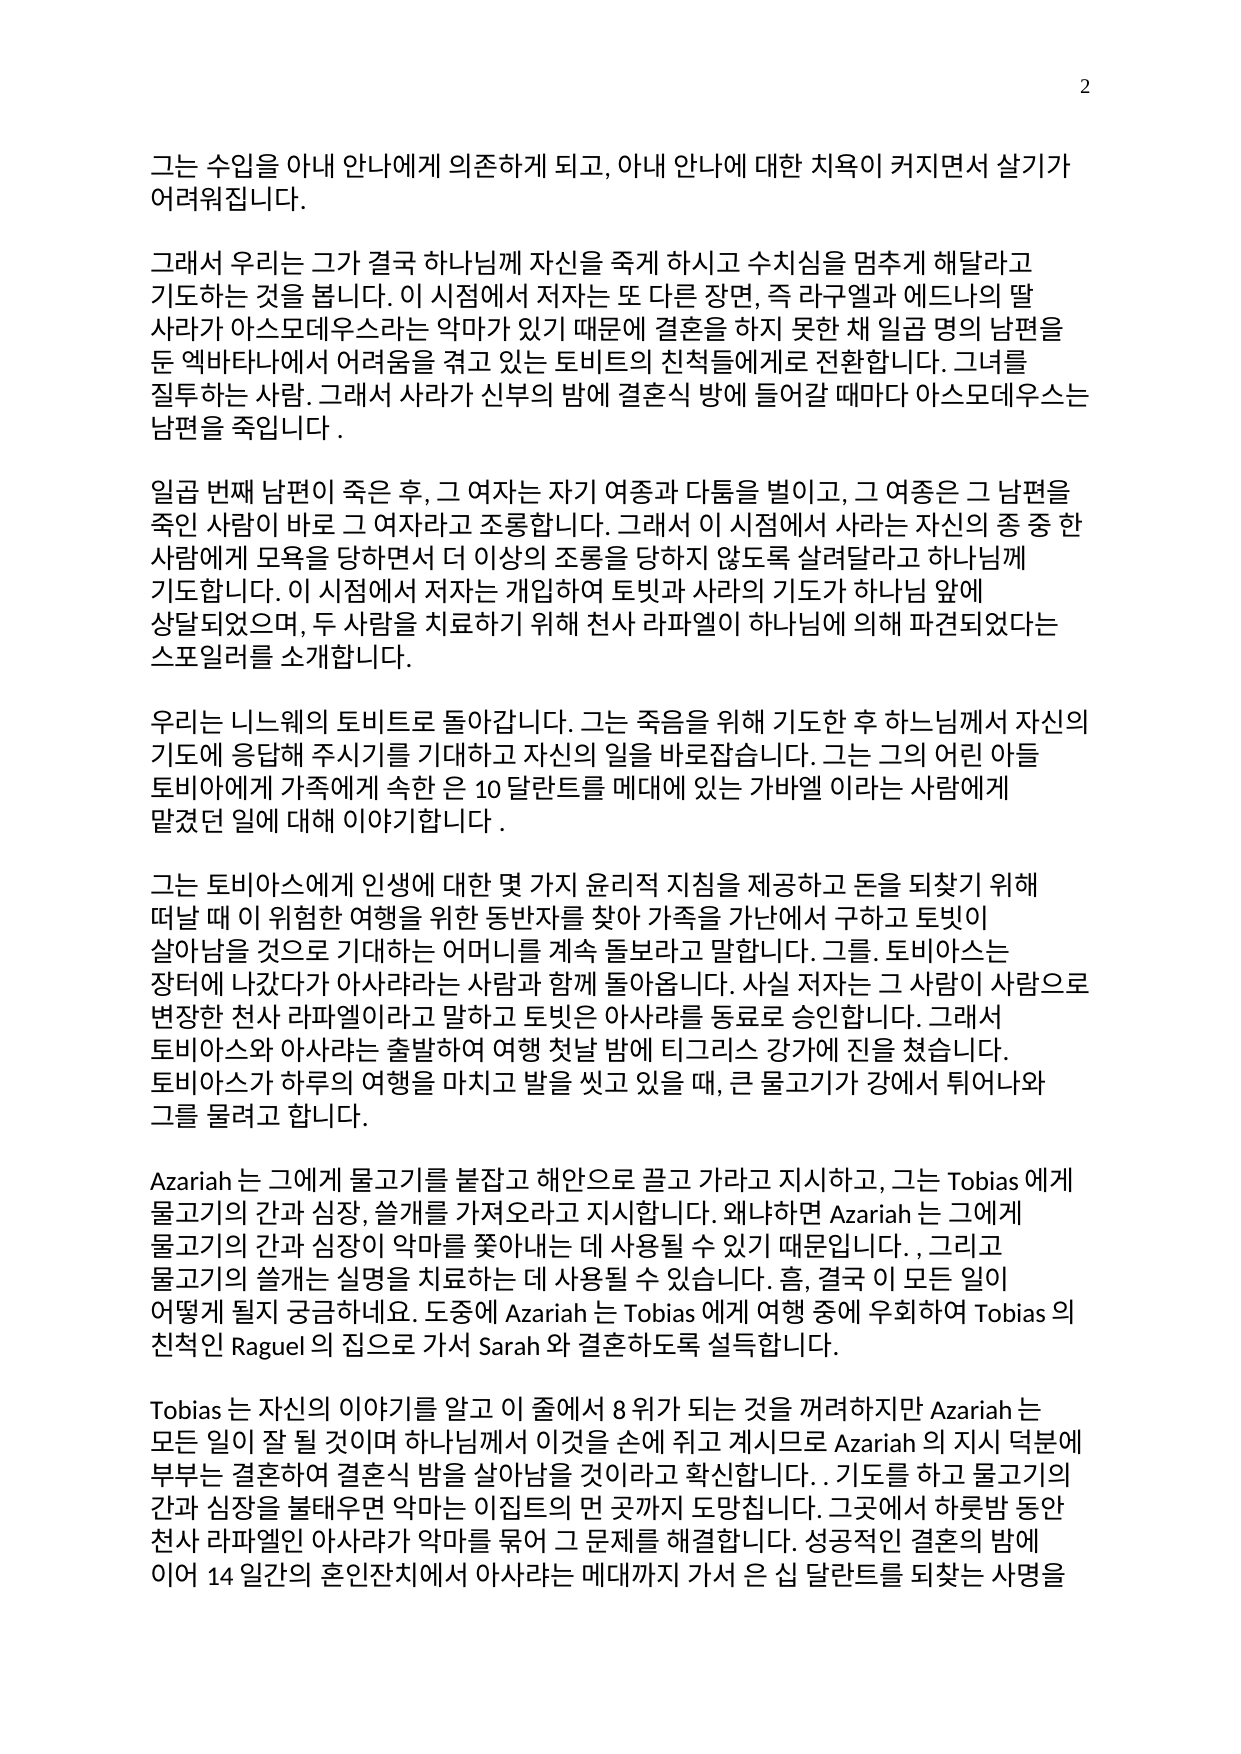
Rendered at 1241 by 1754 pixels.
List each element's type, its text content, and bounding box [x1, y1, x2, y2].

text 그래서 우리는 그가 결국 하나님께 자신을 죽게 하시고 수치심을 멈추게 해달라고 기도하는 것을 봅니다. 이 시점에서 저자는 또 다른 장면, 즉 라구엘과 에드나의 딸 사라가 아스모데우스라는 악마가 있기 때문에 결혼을 하지 못한 채 일곱 명의 남편을 둔 엑바타나에서 어려움을 겪고 있는 토비트의 친척들에게로 전환합니다. 그녀를 질투하는 사람. 그래서 사라가 신부의 밤에 결혼식 방에 들어갈 때마다 아스모데우스는 남편을 죽입니다 . [150, 247, 1090, 445]
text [150, 1393, 1090, 1592]
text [150, 150, 1090, 216]
text 일곱 번째 남편이 죽은 후, 그 여자는 자기 여종과 다툼을 벌이고, 그 여종은 그 남편을 죽인 사람이 바로 그 여자라고 조롱합니다. 그래서 이 시점에서 사라는 자신의 종 중 한 사람에게 모욕을 당하면서 더 이상의 조롱을 당하지 않도록 살려달라고 하나님께 기도합니다. 이 시점에서 저자는 개입하여 토빗과 사라의 기도가 하나님 앞에 상달되었으며, 두 사람을 치료하기 위해 천사 라파엘이 하나님에 의해 파견되었다는 스포일러를 소개합니다. [150, 476, 1090, 674]
text 그는 토비아스에게 인생에 대한 몇 가지 윤리적 지침을 제공하고 돈을 되찾기 위해 떠날 때 이 위험한 여행을 위한 동반자를 찾아 가족을 가난에서 구하고 토빗이 살아남을 것으로 기대하는 어머니를 계속 돌보라고 말합니다. 그를. 토비아스는 장터에 나갔다가 아사랴라는 사람과 함께 돌아옵니다. 사실 저자는 그 사람이 사람으로 변장한 천사 라파엘이라고 말하고 토빗은 아사랴를 동료로 승인합니다. 그래서 토비아스와 아사랴는 출발하여 여행 첫날 밤에 티그리스 강가에 진을 쳤습니다. 토비아스가 하루의 여행을 마치고 발을 씻고 있을 때, 큰 물고기가 강에서 튀어나와 그를 물려고 합니다. [150, 869, 1090, 1133]
text 우리는 니느웨의 토비트로 돌아갑니다. 그는 죽음을 위해 기도한 후 하느님께서 자신의 기도에 응답해 주시기를 기대하고 자신의 일을 바로잡습니다. 그는 그의 어린 아들 토비아에게 가족에게 속한 은 10달란트를 메대에 있는 가바엘 이라는 사람에게 맡겼던 일에 대해 이야기합니다 . [150, 706, 1090, 838]
text Azariah는 그에게 물고기를 붙잡고 해안으로 끌고 가라고 지시하고, 그는 Tobias에게 물고기의 간과 심장, 쓸개를 가져오라고 지시합니다. 왜냐하면 Azariah는 그에게 물고기의 간과 심장이 악마를 쫓아내는 데 사용될 수 있기 때문입니다. , 그리고 물고기의 쓸개는 실명을 치료하는 데 사용될 수 있습니다. 흠, 결국 이 모든 일이 어떻게 될지 궁금하네요. 도중에 Azariah는 Tobias에게 여행 중에 우회하여 Tobias의 친척인 Raguel의 집으로 가서 Sarah와 결혼하도록 설득합니다. [150, 1164, 1090, 1362]
